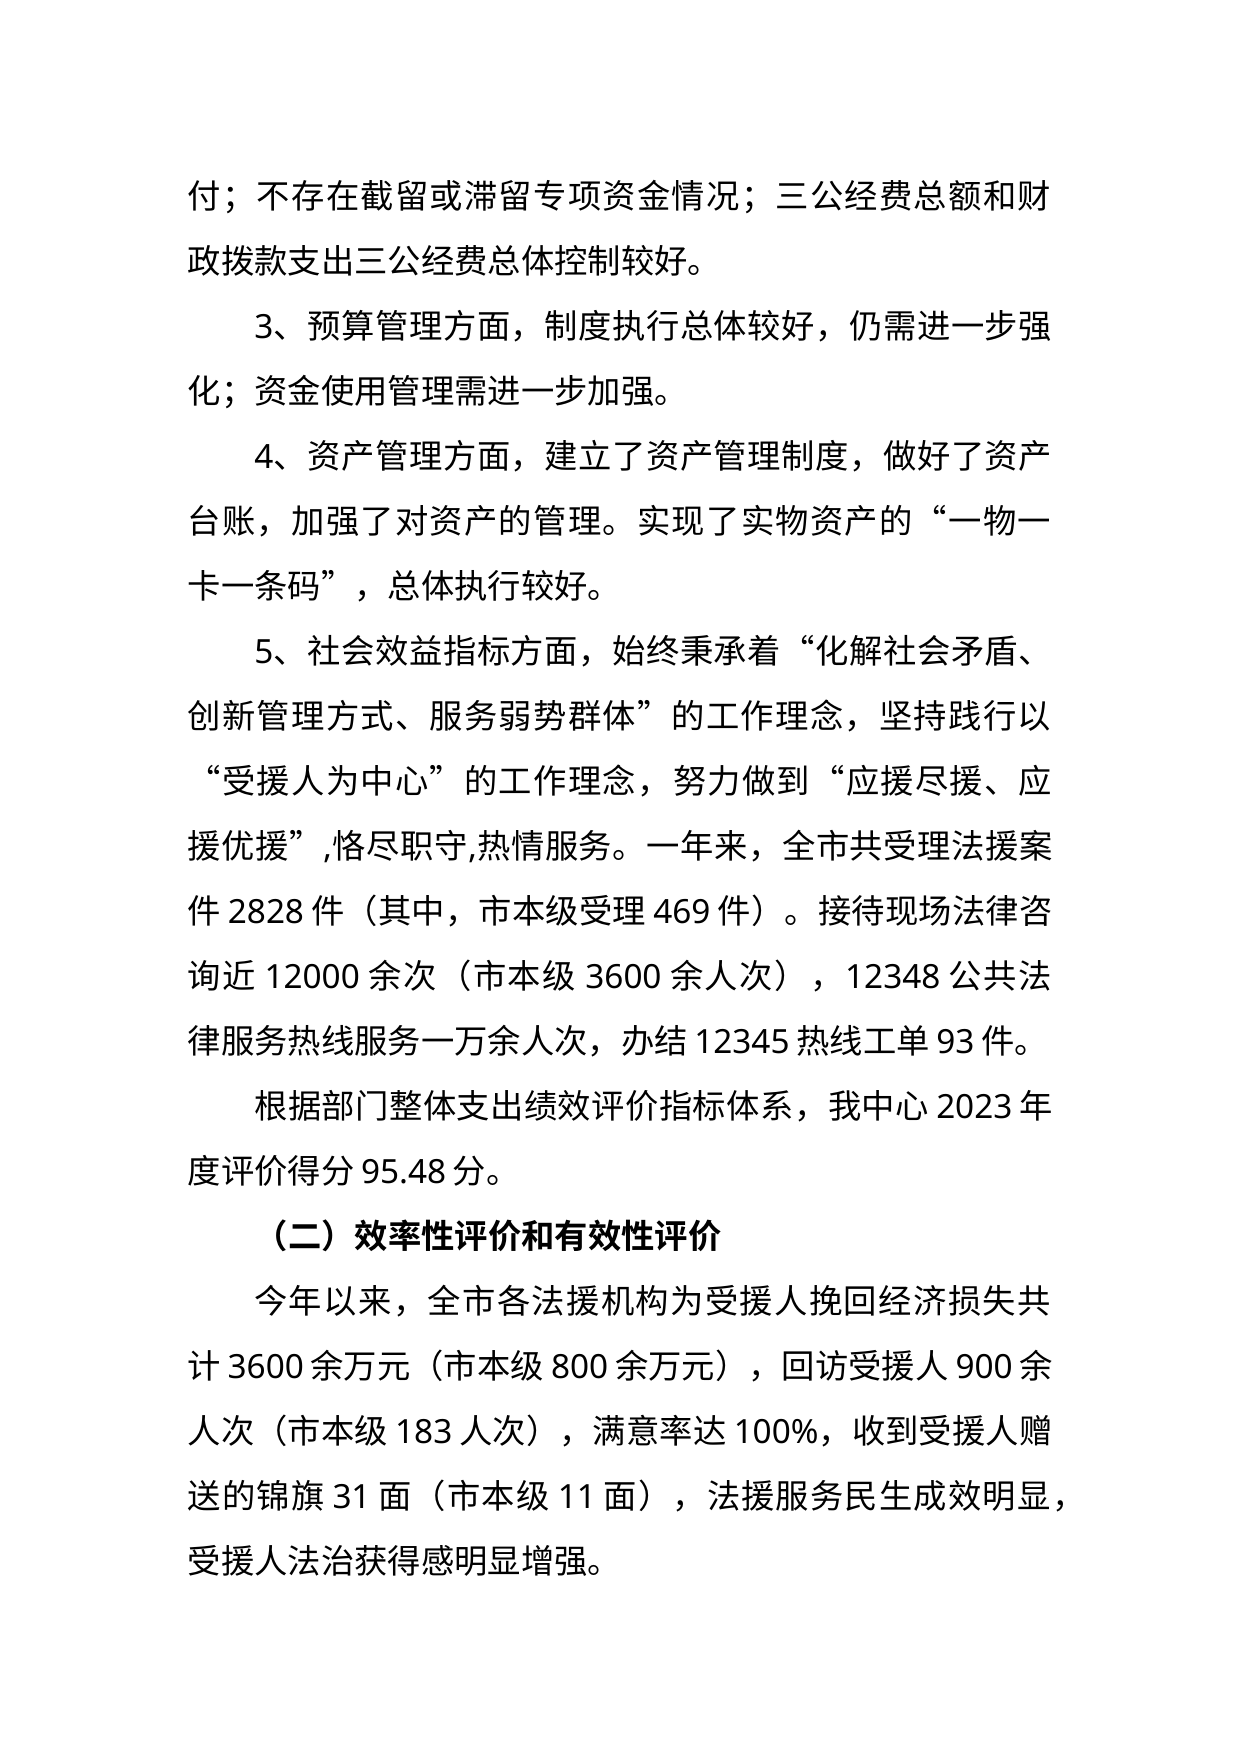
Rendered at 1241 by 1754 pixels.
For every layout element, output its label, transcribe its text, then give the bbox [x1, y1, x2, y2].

text 根据部门整体支出绩效评价指标体系，我中心2023年度评价得分95.48分。 [187, 1072, 1053, 1202]
text 5、社会效益指标方面，始终秉承着“化解社会矛盾、创新管理方式、服务弱势群体”的工作理念，坚持践行以“受援人为中心”的工作理念，努力做到“应援尽援、应援优援”,恪尽职守,热情服务。一年来，全市共受理法援案件2828件（其中，市本级受理469件）。接待现场法律咨询近12000余次（市本级3600余人次），12348公共法律服务热线服务一万余人次，办结12345热线工单93件。 [187, 617, 1053, 1072]
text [187, 162, 1053, 292]
text 今年以来，全市各法援机构为受援人挽回经济损失共计3600余万元（市本级800余万元），回访受援人900余人次（市本级183人次），满意率达100%，收到受援人赠送的锦旗31面（市本级11面），法援服务民生成效明显，受援人法治获得感明显增强。 [187, 1267, 1053, 1592]
text 4、资产管理方面，建立了资产管理制度，做好了资产台账，加强了对资产的管理。实现了实物资产的“一物一卡一条码”，总体执行较好。 [187, 422, 1053, 617]
text （二）效率性评价和有效性评价 [187, 1202, 1053, 1267]
text 3、预算管理方面，制度执行总体较好，仍需进一步强化；资金使用管理需进一步加强。 [187, 292, 1053, 422]
